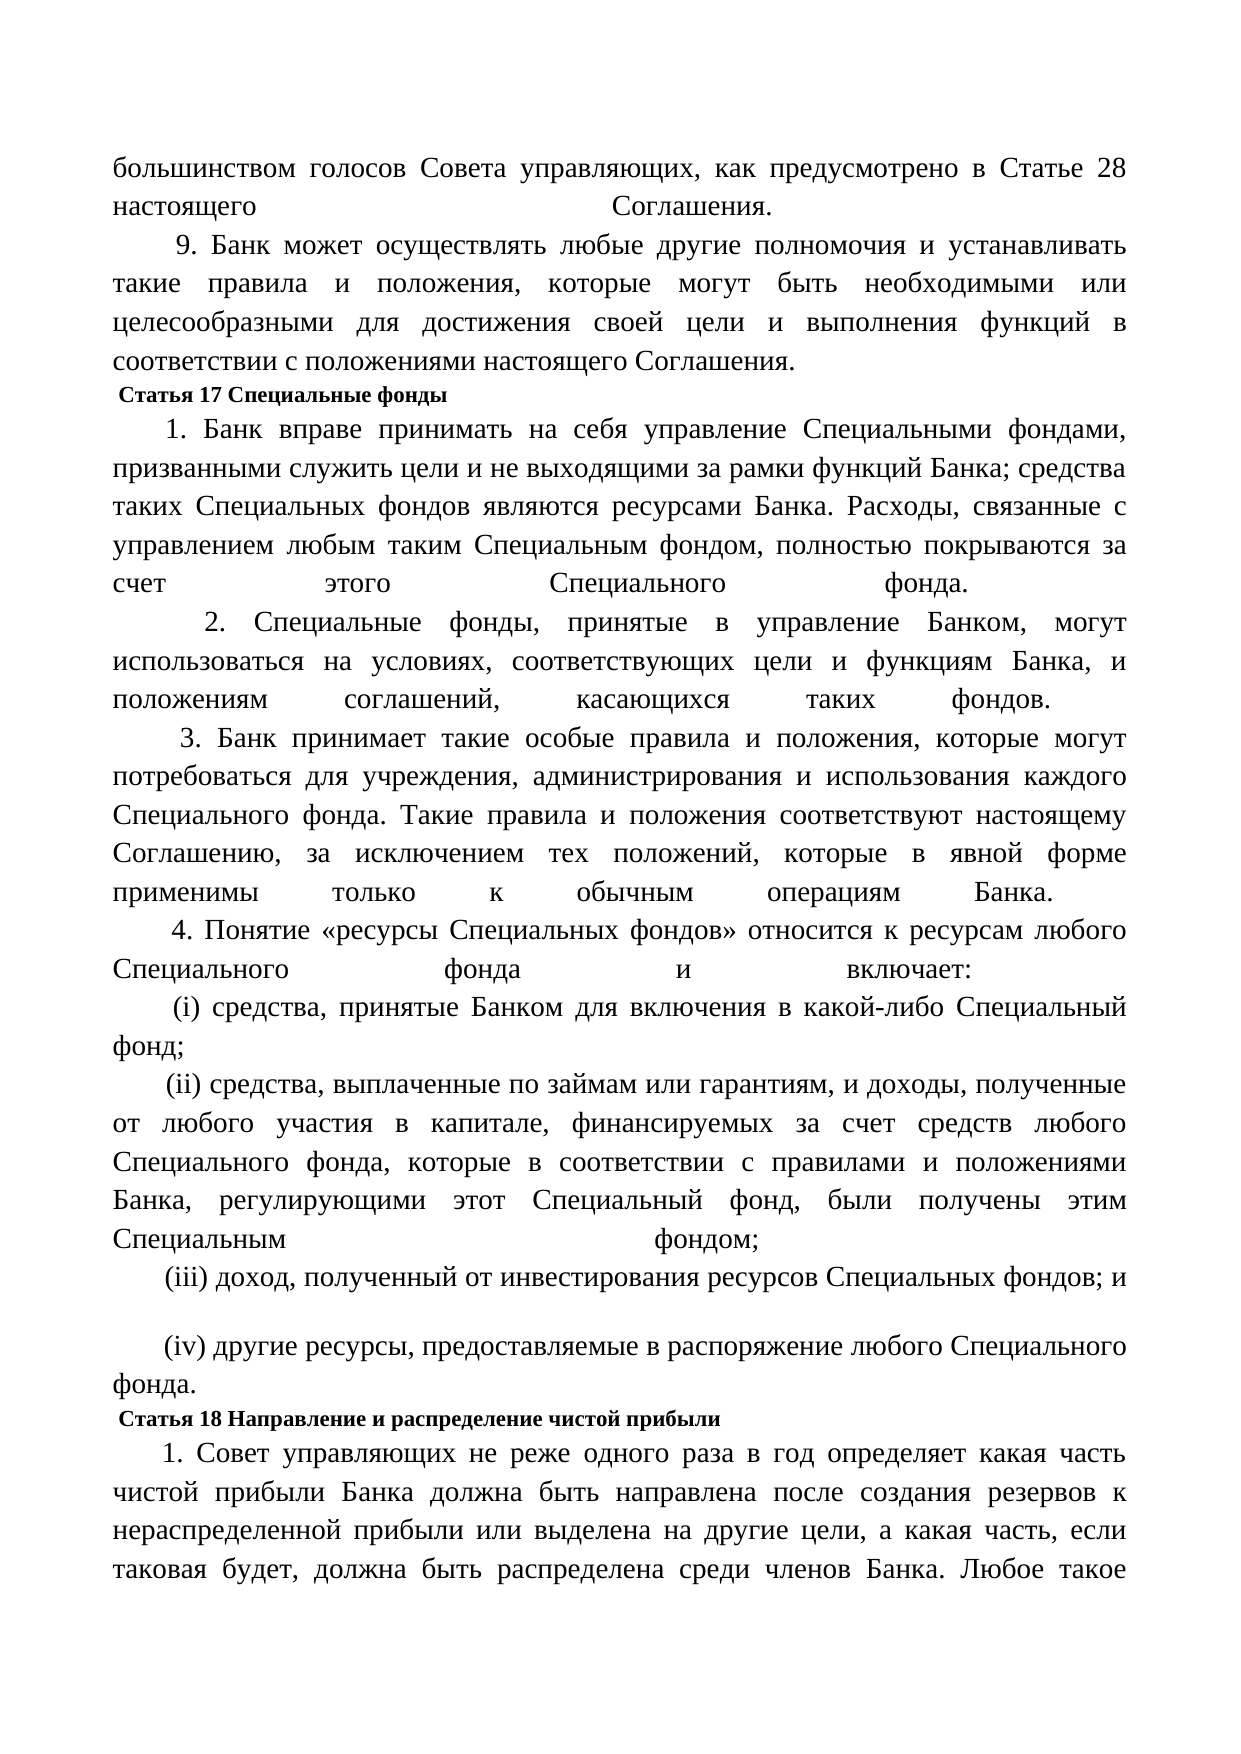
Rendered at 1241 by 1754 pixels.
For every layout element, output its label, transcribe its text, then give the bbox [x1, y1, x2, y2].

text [112, 150, 1128, 376]
text Статья 17 Специальные фонды [112, 381, 1128, 408]
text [112, 1435, 1128, 1584]
text Статья 18 Направление и распределение чистой прибыли [112, 1405, 1128, 1432]
text 1. Банк вправе принимать на себя управление Специальными фондами, призванными служить цели и не выходящими за рамки функций Банка; средства таких Специальных фондов являются ресурсами Банка. Расходы, связанные с управлением любым таким Специальным фондом, полностью покрываются за счет этого Специального фонда. 2. Специальные фонды, принятые в управление Банком, могут использоваться на условиях, соответствующих цели и функциям Банка, и положениям соглашений, касающихся таких фондов. 3. Банк принимает такие особые правила и положения, которые могут потребоваться для учреждения, администрирования и использования каждого Специального фонда. Такие правила и положения соответствуют настоящему Соглашению, за исключением тех положений, которые в явной форме применимы только к обычным операциям Банка. 4. Понятие «ресурсы Специальных фондов» относится к ресурсам любого Специального фонда и включает: (i) средства, принятые Банком для включения в какой-либо Специальный фонд; (ii) средства, выплаченные по займам или гарантиям, и доходы, полученные от любого участия в капитале, финансируемых за счет средств любого Специального фонда, которые в соответствии с правилами и положениями Банка, регулирующими этот Специальный фонд, были получены этим Специальным фондом; (iii) доход, полученный от инвестирования ресурсов Специальных фондов; и (iv) другие ресурсы, предоставляемые в распоряжение любого Специального фонда. [112, 411, 1128, 1400]
